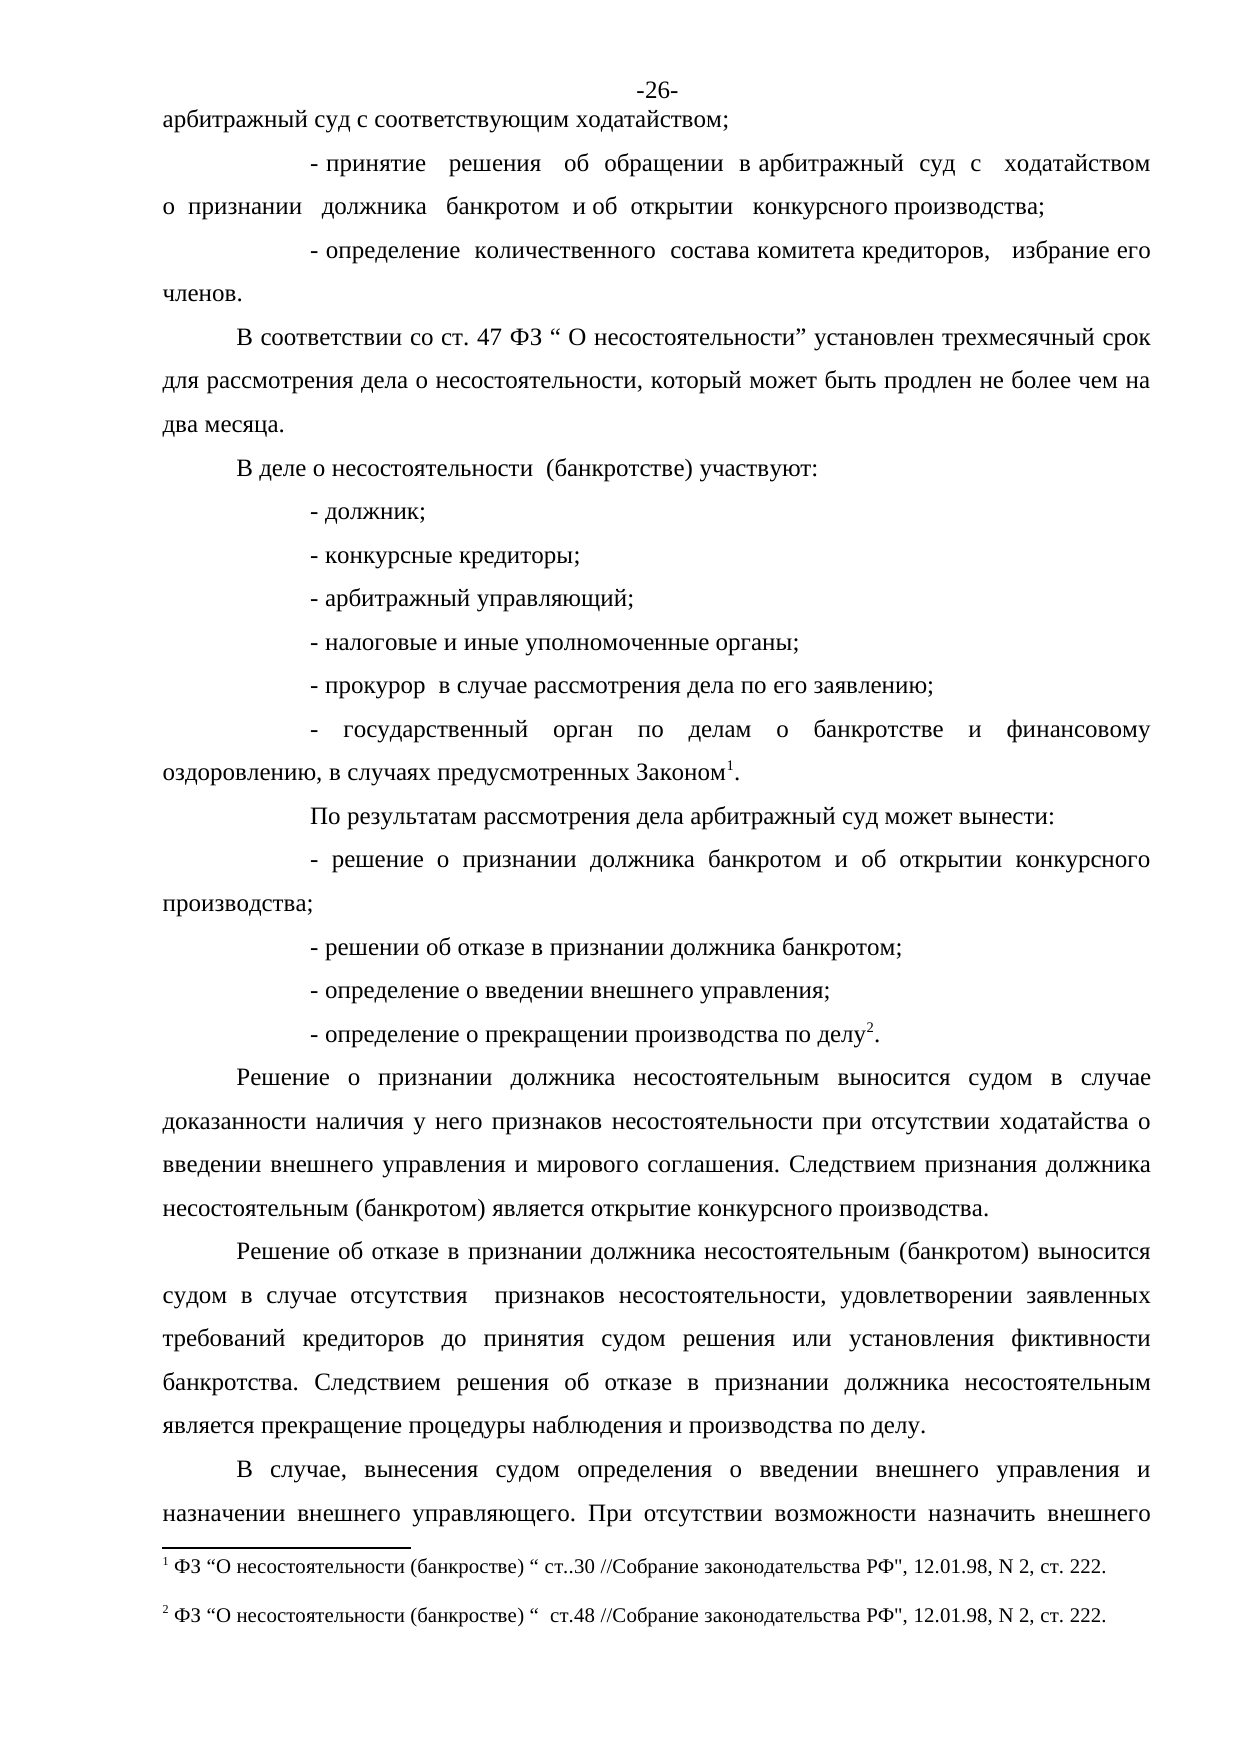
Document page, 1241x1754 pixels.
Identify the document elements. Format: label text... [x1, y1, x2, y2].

text - принятие решения об обращении в арбитражный суд с ходатайством о признании должника банкротом и об открытии конкурсного производства; [162, 148, 1152, 220]
text - прокурор в случае рассмотрения дела по его заявлению; [162, 670, 1152, 699]
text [162, 104, 1152, 133]
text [162, 1454, 1152, 1526]
text - налоговые и иные уполномоченные органы; [162, 627, 1152, 656]
text В соответствии со ст. 47 ФЗ “ О несостоятельности” установлен трехмесячный срок для рассмотрения дела о несостоятельности, который может быть продлен не более чем на два месяца. [162, 322, 1152, 438]
text По результатам рассмотрения дела арбитражный суд может вынести: [162, 801, 1152, 830]
text Решение об отказе в признании должника несостоятельным (банкротом) выносится судом в случае отсутствия признаков несостоятельности, удовлетворении заявленных требований кредиторов до принятия судом решения или установления фиктивности банкротства. Следствием решения об отказе в признании должника несостоятельным является прекращение процедуры наблюдения и производства по делу. [162, 1236, 1152, 1439]
text - арбитражный управляющий; [162, 583, 1152, 612]
text - решение о признании должника банкротом и об открытии конкурсного производства; [162, 844, 1152, 917]
text - конкурсные кредиторы; [162, 539, 1152, 568]
text В деле о несостоятельности (банкротстве) участвуют: [162, 452, 1152, 481]
text - определение о введении внешнего управления; [162, 975, 1152, 1004]
text - должник; [162, 496, 1152, 525]
text - государственный орган по делам о банкротстве и финансовому оздоровлению, в случаях предусмотренных Законом. [162, 714, 1152, 786]
text Решение о признании должника несостоятельным выносится судом в случае доказанности наличия у него признаков несостоятельности при отсутствии ходатайства о введении внешнего управления и мирового соглашения. Следствием признания должника несостоятельным (банкротом) является открытие конкурсного производства. [162, 1062, 1152, 1222]
text - определение о прекращении производства по делу. [162, 1018, 1152, 1047]
text - решении об отказе в признании должника банкротом; [162, 931, 1152, 960]
text - определение количественного состава комитета кредиторов, избрание его членов. [162, 235, 1152, 307]
